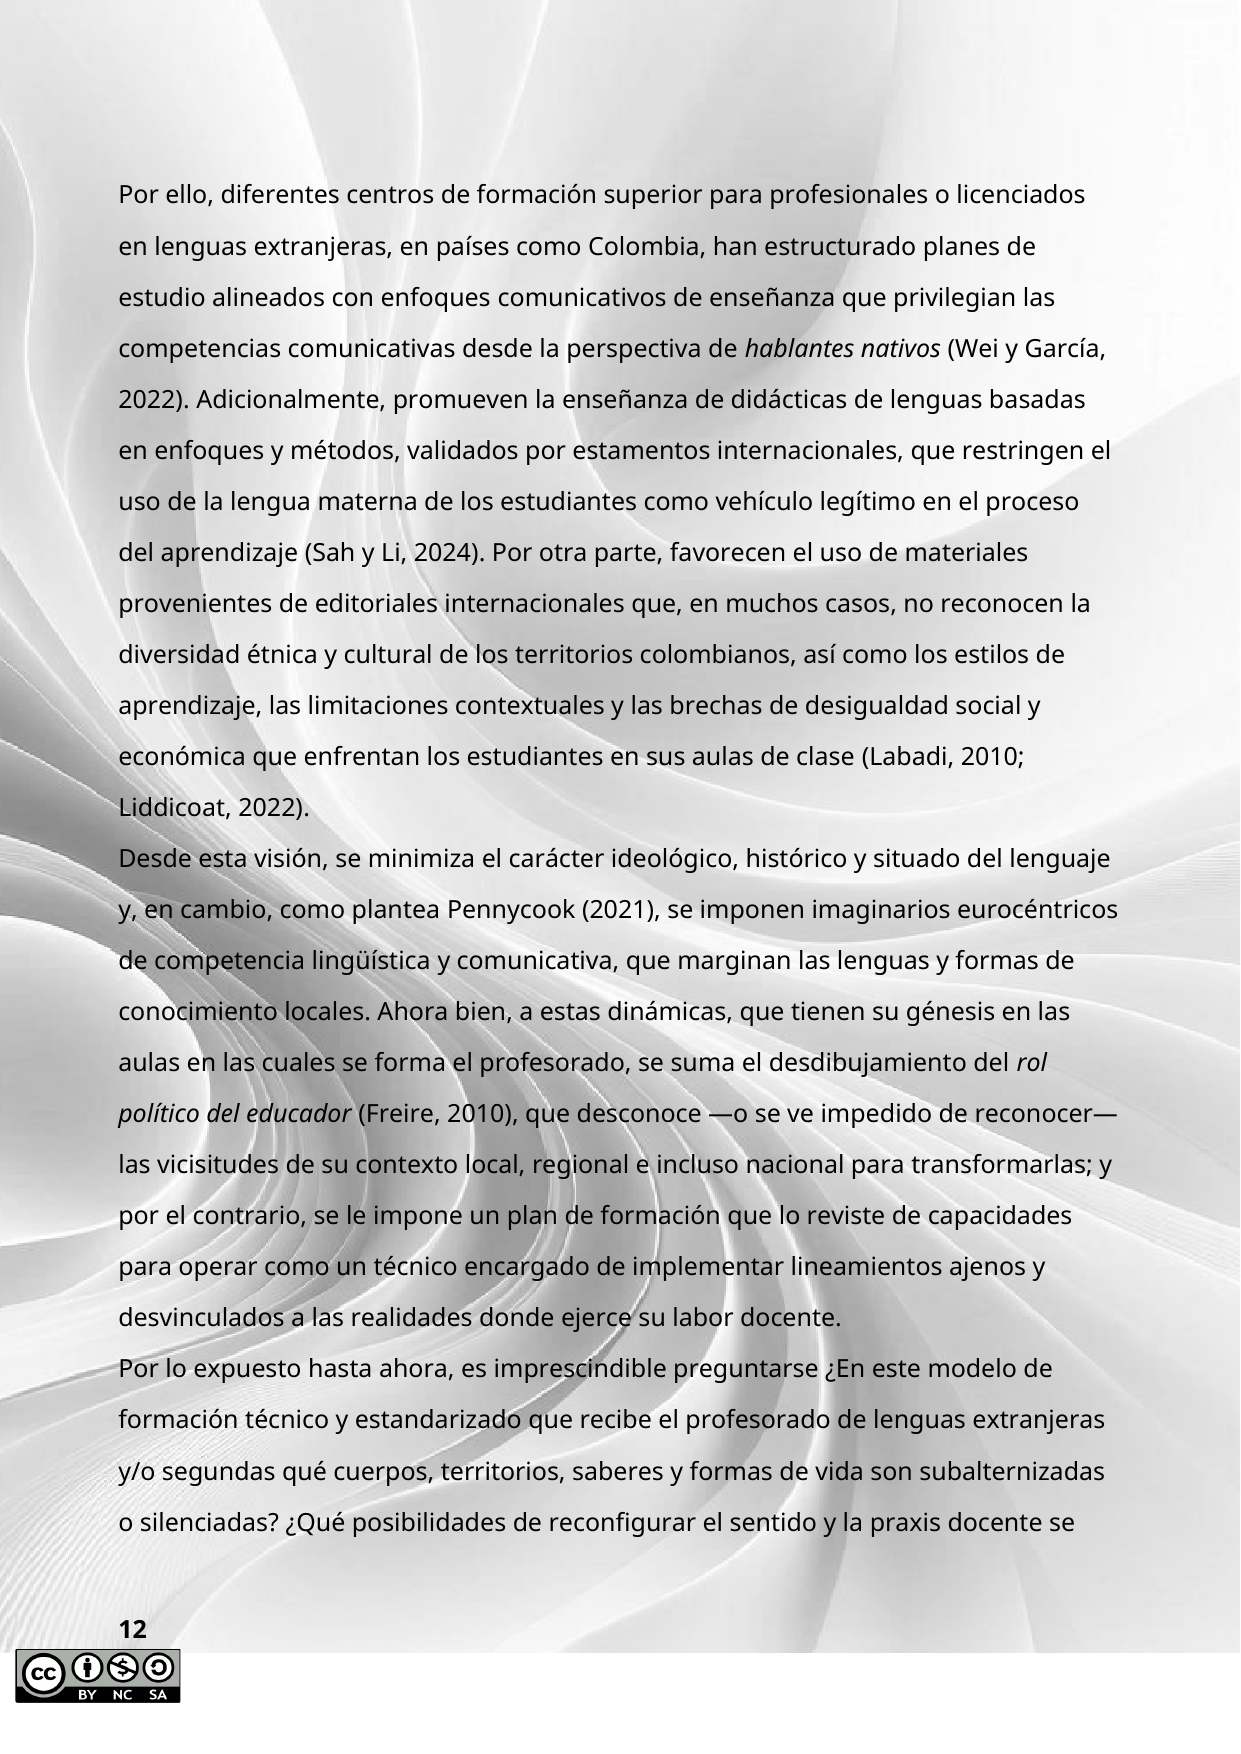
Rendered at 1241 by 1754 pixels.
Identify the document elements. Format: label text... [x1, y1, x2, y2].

text Por ello, diferentes centros de formación superior para profesionales o licenciados en lenguas extranjeras, en países como Colombia, han estructurado planes de estudio alineados con enfoques comunicativos de enseñanza que privilegian las competencias comunicativas desde la perspectiva de hablantes nativos . Adicionalmente, promueven la enseñanza de didácticas de lenguas basadas en enfoques y métodos, validados por estamentos internacionales, que restringen el uso de la lengua materna de los estudiantes como vehículo legítimo en el proceso del aprendizaje . Por otra parte, favorecen el uso de materiales provenientes de editoriales internacionales que, en muchos casos, no reconocen la diversidad étnica y cultural de los territorios colombianos, así como los estilos de aprendizaje, las limitaciones contextuales y las brechas de desigualdad social y económica que enfrentan los estudiantes en sus aulas de clase . [118, 177, 1122, 824]
picture [0, 0, 1241, 1703]
text Desde esta visión, se minimiza el carácter ideológico, histórico y situado del lenguaje y, en cambio, como plantea , se imponen imaginarios eurocéntricos de competencia lingüística y comunicativa, que marginan las lenguas y formas de conocimiento locales. Ahora bien, a estas dinámicas, que tienen su génesis en las aulas en las cuales se forma el profesorado, se suma el desdibujamiento del rol político del educador , que desconoce —o se ve impedido de reconocer— las vicisitudes de su contexto local, regional e incluso nacional para transformarlas; y por el contrario, se le impone un plan de formación que lo reviste de capacidades para operar como un técnico encargado de implementar lineamientos ajenos y desvinculados a las realidades donde ejerce su labor docente. [118, 841, 1122, 1334]
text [118, 1351, 1122, 1538]
